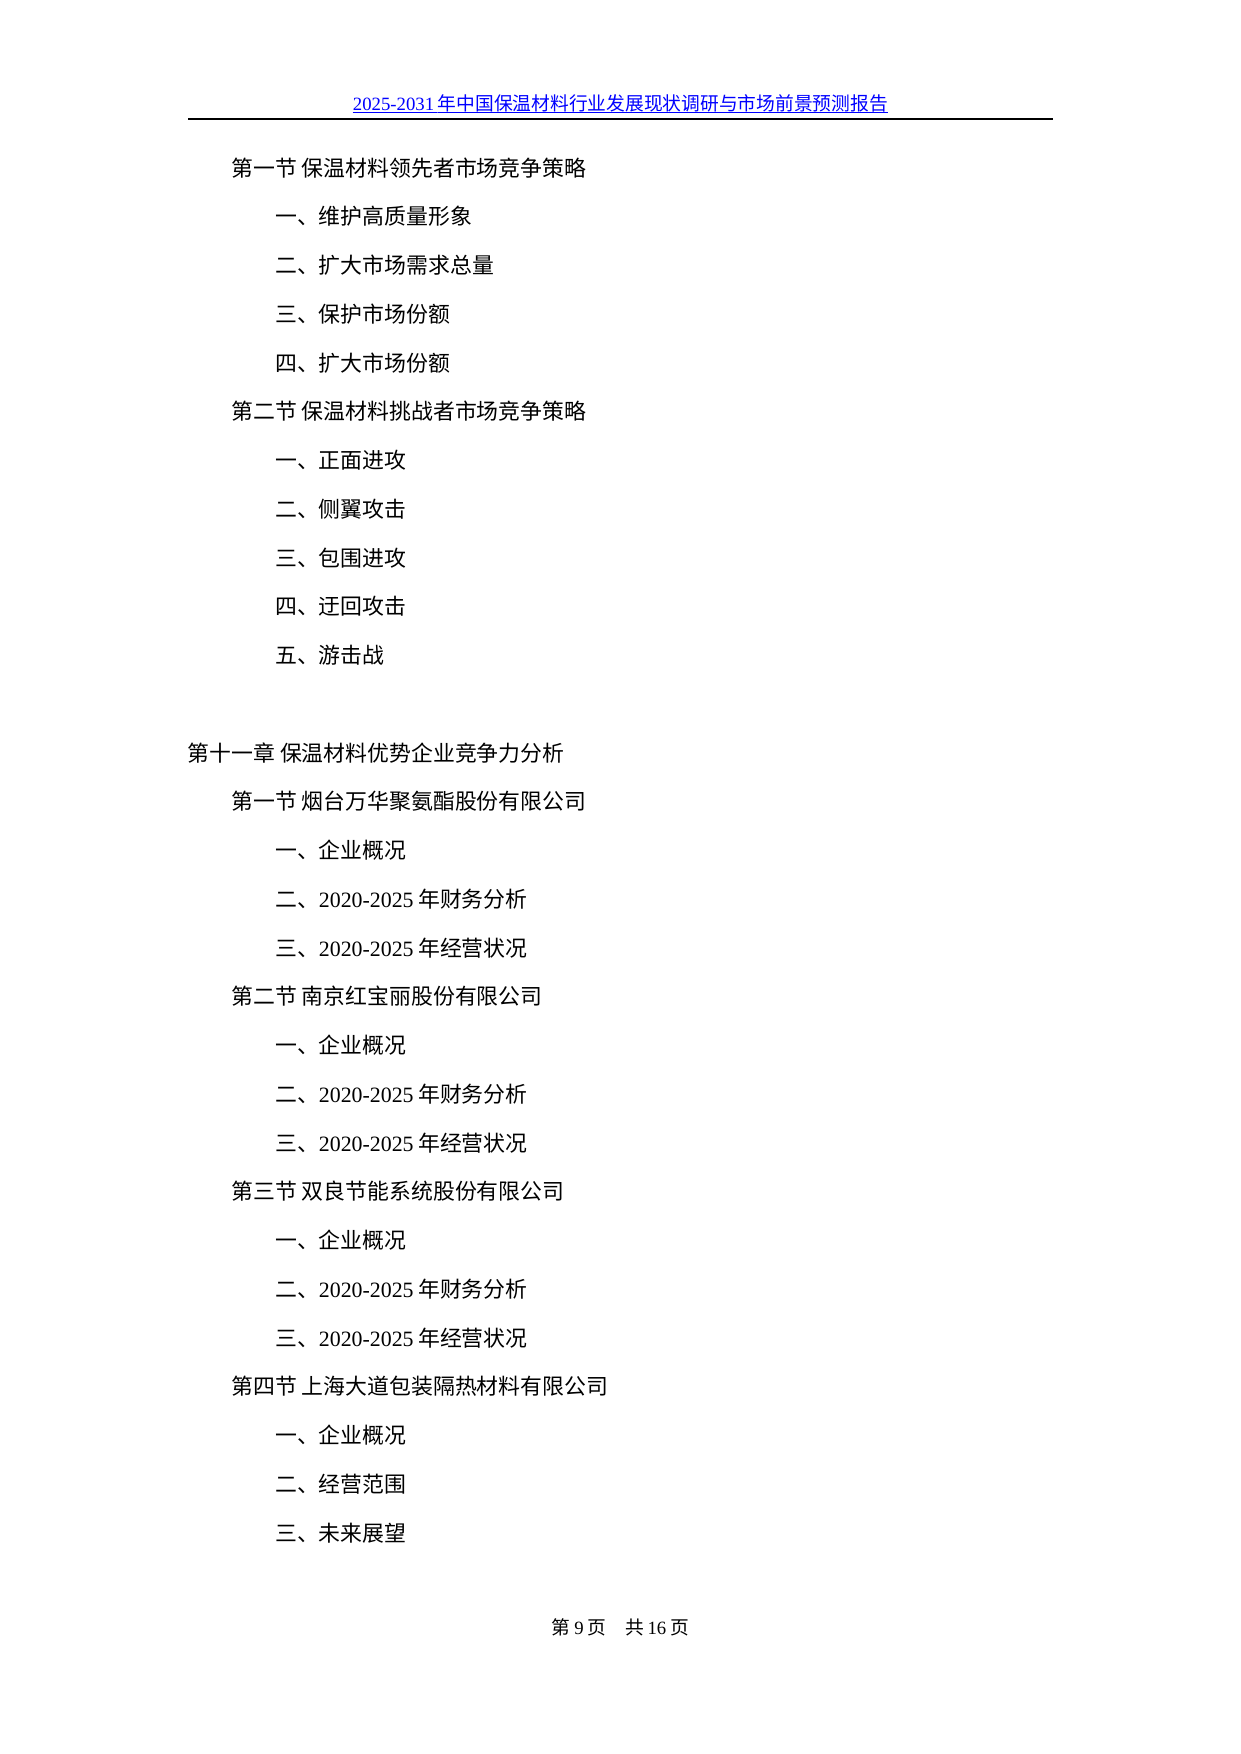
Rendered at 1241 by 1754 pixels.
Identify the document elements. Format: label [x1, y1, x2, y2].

text [187, 150, 1053, 1548]
